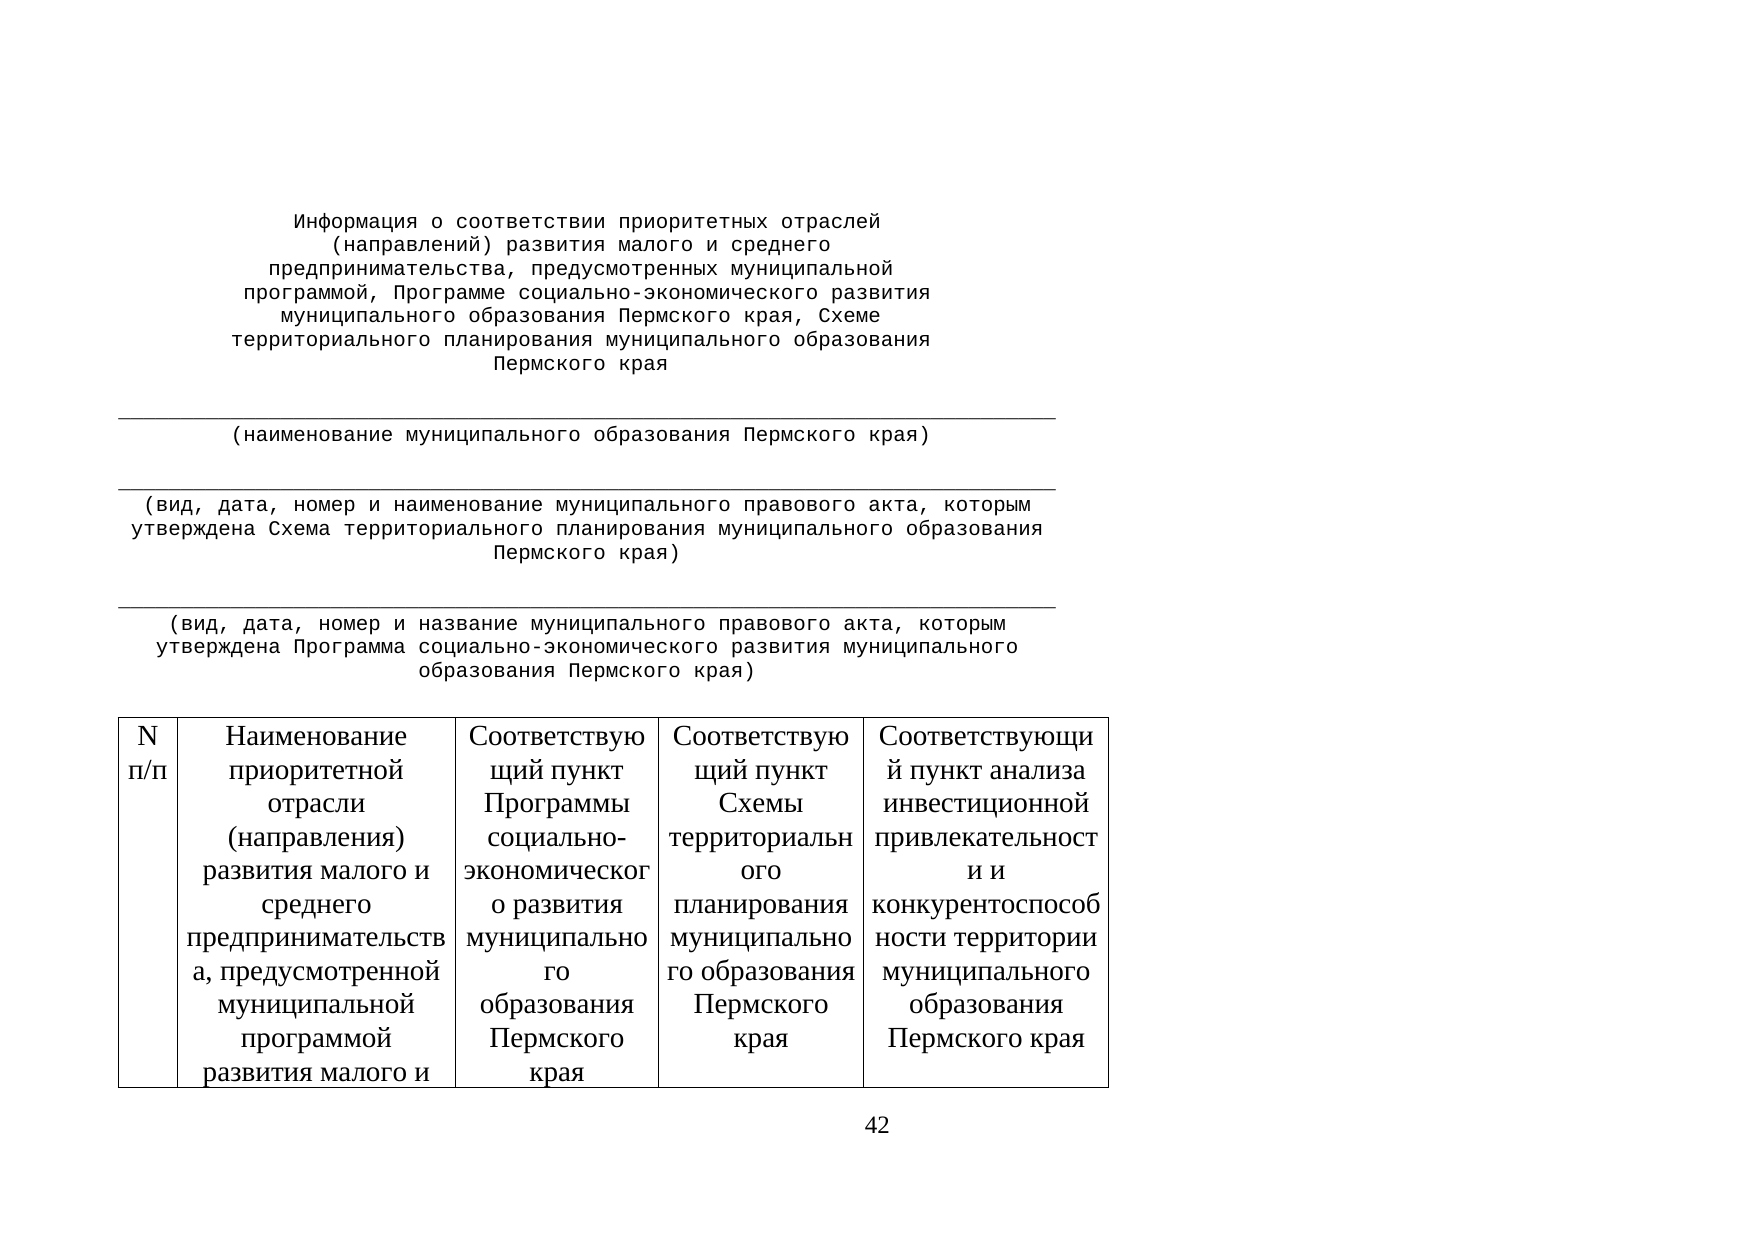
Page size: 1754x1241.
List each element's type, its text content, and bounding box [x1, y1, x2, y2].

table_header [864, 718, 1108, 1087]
text территориального планирования муниципального образования [118, 329, 1636, 353]
text предпринимательства, предусмотренных муниципальной [118, 258, 1636, 282]
text образования Пермского края) [118, 660, 1636, 684]
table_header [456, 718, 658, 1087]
text (вид, дата, номер и наименование муниципального правового акта, которым [118, 494, 1636, 518]
text Информация о соответствии приоритетных отраслей [118, 211, 1636, 234]
text Пермского края [118, 353, 1636, 376]
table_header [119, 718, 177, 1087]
text программой, Программе социально-экономического развития [118, 282, 1636, 305]
text утверждена Программа социально-экономического развития муниципального [118, 636, 1636, 660]
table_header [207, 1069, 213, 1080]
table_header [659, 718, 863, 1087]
text муниципального образования Пермского края, Схеме [118, 305, 1636, 329]
text утверждена Схема территориального планирования муниципального образования [118, 518, 1636, 542]
text Пермского края) [118, 542, 1636, 565]
text ___________________________________________________________________________ [118, 471, 1636, 494]
text (наименование муниципального образования Пермского края) [118, 423, 1636, 447]
text (направлений) развития малого и среднего [118, 234, 1636, 258]
text ___________________________________________________________________________ [118, 589, 1636, 613]
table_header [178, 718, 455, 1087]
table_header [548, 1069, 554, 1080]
text (вид, дата, номер и название муниципального правового акта, которым [118, 613, 1636, 636]
text ___________________________________________________________________________ [118, 400, 1636, 423]
